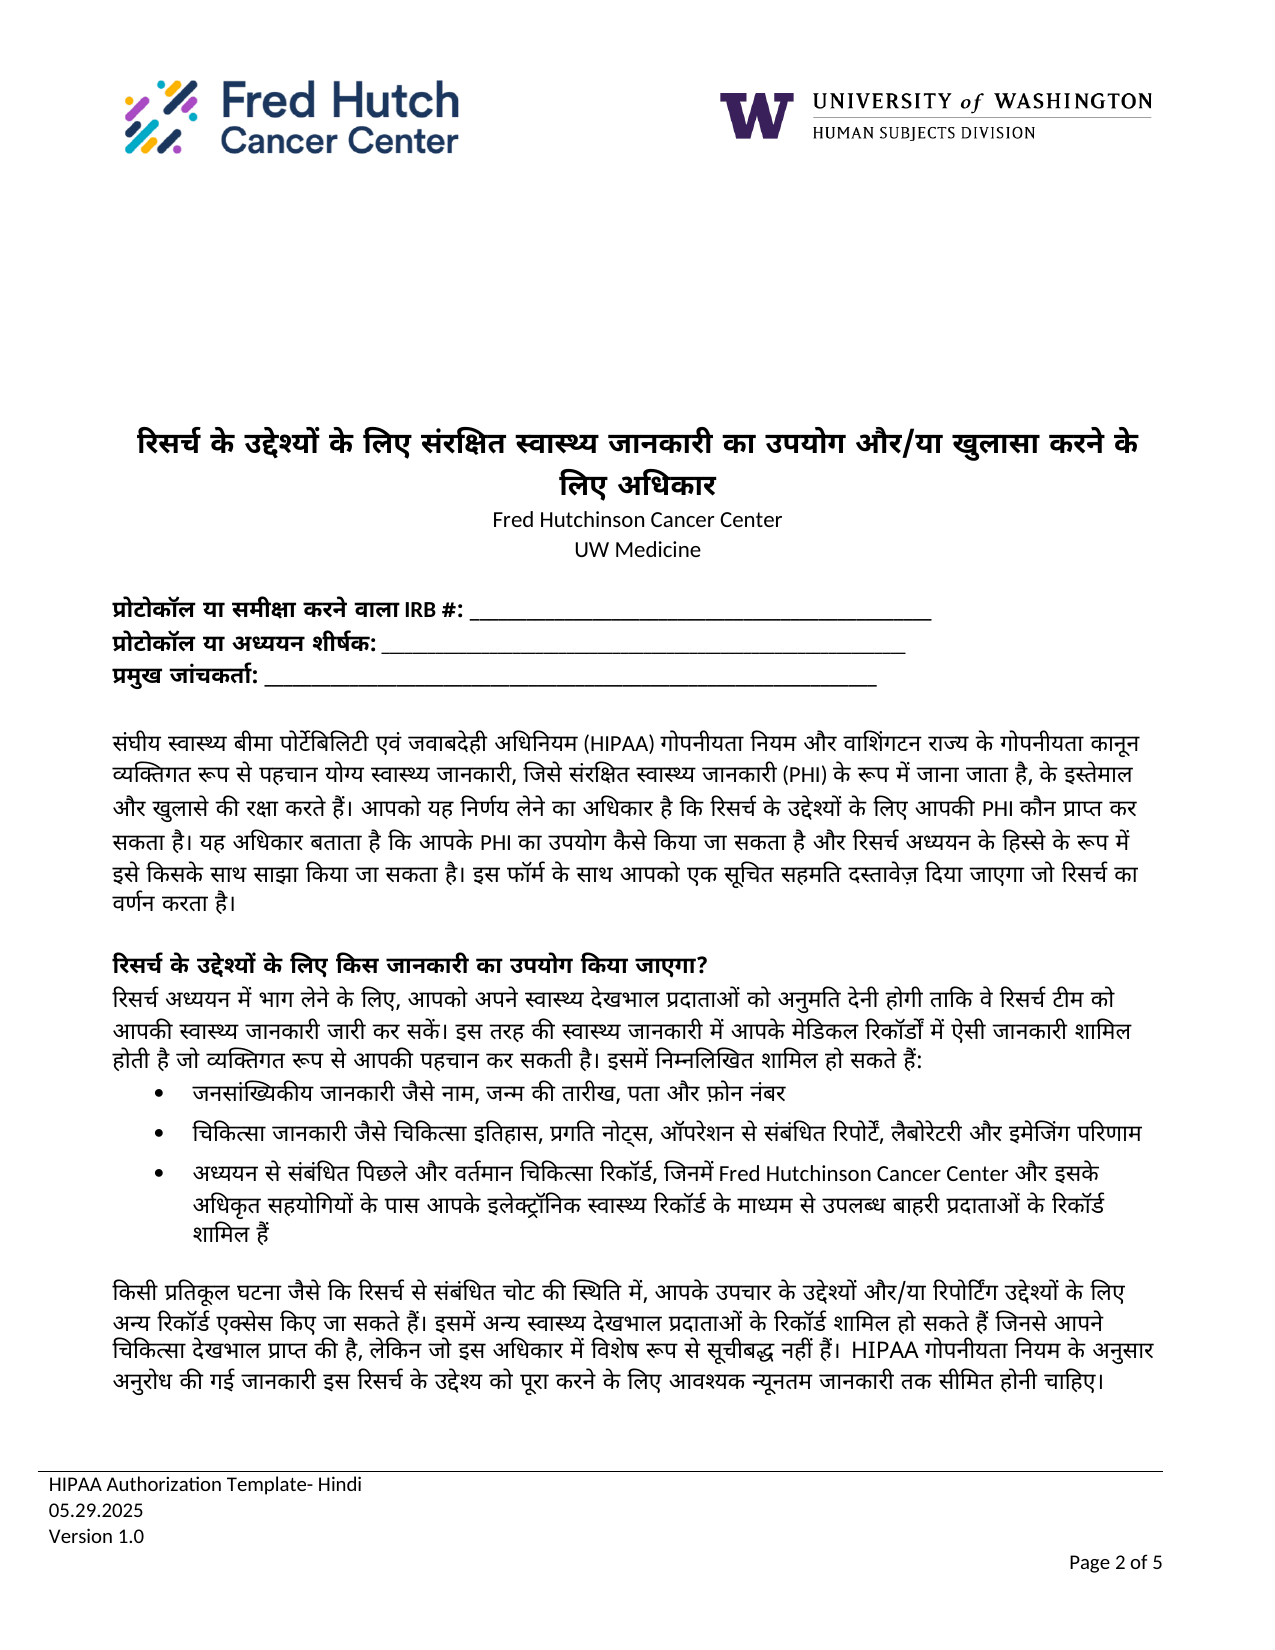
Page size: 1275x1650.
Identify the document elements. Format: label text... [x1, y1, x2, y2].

text UW Medicine [112, 535, 1162, 563]
text रिसर्च के उद्देश्यों के लिए किस जानकारी का उपयोग किया जाएगा? [112, 953, 1162, 983]
picture [117, 75, 469, 158]
text प्रोटोकॉल या अध्ययन शीर्षक: ____________________________________________________________________ [112, 630, 1162, 660]
list जनसांख्यिकीय जानकारी जैसे नाम, जन्म की तारीख, पता और फ़ोन नंबर [155, 1080, 1162, 1111]
text प्रोटोकॉल या समीक्षा करने वाला IRB #: _________________________________________________ [112, 596, 1162, 627]
text संघीय स्वास्थ्य बीमा पोर्टेबिलिटी एवं जवाबदेही अधिनियम (HIPAA) गोपनीयता नियम और वाशिंगटन राज्य के गोपनीयता कानून व्यक्तिगत रूप से पहचान योग्य स्वास्थ्य जानकारी, जिसे संरक्षित स्वास्थ्य जानकारी (PHI) के रूप में जाना जाता है, के इस्तेमाल और खुलासे की रक्षा करते हैं। आपको यह निर्णय लेने का अधिकार है कि रिसर्च के उद्देश्यों के लिए आपकी PHI कौन प्राप्त कर सकता है। यह अधिकार बताता है कि आपके PHI का उपयोग कैसे किया जा सकता है और रिसर्च अध्ययन के हिस्से के रूप में इसे किसके साथ साझा किया जा सकता है। इस फॉर्म के साथ आपको एक सूचित सहमति दस्तावेज़ दिया जाएगा जो रिसर्च का वर्णन करता है। [112, 729, 1162, 917]
text प्रमुख जांचकर्ता: _________________________________________________________________ [112, 663, 1162, 693]
list चिकित्सा जानकारी जैसे चिकित्सा इतिहास, प्रगति नोट्स, ऑपरेशन से संबंधित रिपोर्टें, लैबोरेटरी और इमेजिंग परिणाम [155, 1120, 1162, 1150]
text रिसर्च के उद्देश्यों के लिए संरक्षित स्वास्थ्य जानकारी का उपयोग और/या खुलासा करने के लिए अधिकार [112, 427, 1162, 502]
text Fred Hutchinson Cancer Center [112, 505, 1162, 533]
picture [720, 93, 1152, 141]
text रिसर्च अध्ययन में भाग लेने के लिए, आपको अपने स्वास्थ्य देखभाल प्रदाताओं को अनुमति देनी होगी ताकि वे रिसर्च टीम को आपकी स्वास्थ्य जानकारी जारी कर सकें। इस तरह की स्वास्थ्य जानकारी में आपके मेडिकल रिकॉर्डों में ऐसी जानकारी शामिल होती है जो व्यक्तिगत रूप से आपकी पहचान कर सकती है। इसमें निम्नलिखित शामिल हो सकते हैं: [112, 986, 1162, 1078]
text किसी प्रतिकूल घटना जैसे कि रिसर्च से संबंधित चोट की स्थिति में, आपके उपचार के उद्देश्यों और/या रिपोर्टिंग उद्देश्यों के लिए अन्य रिकॉर्ड एक्सेस किए जा सकते हैं। इसमें अन्य स्वास्थ्य देखभाल प्रदाताओं के रिकॉर्ड शामिल हो सकते हैं जिनसे आपने चिकित्सा देखभाल प्राप्त की है, लेकिन जो इस अधिकार में विशेष रूप से सूचीबद्ध नहीं हैं। HIPAA गोपनीयता नियम के अनुसार अनुरोध की गई जानकारी इस रिसर्च के उद्देश्य को पूरा करने के लिए आवश्यक न्यूनतम जानकारी तक सीमित होनी चाहिए। [112, 1263, 1162, 1395]
list अध्ययन से संबंधित पिछले और वर्तमान चिकित्सा रिकॉर्ड, जिनमें Fred Hutchinson Cancer Center और इसके अधिकृत सहयोगियों के पास आपके इलेक्ट्रॉनिक स्वास्थ्य रिकॉर्ड के माध्यम से उपलब्ध बाहरी प्रदाताओं के रिकॉर्ड शामिल हैं [155, 1159, 1162, 1248]
